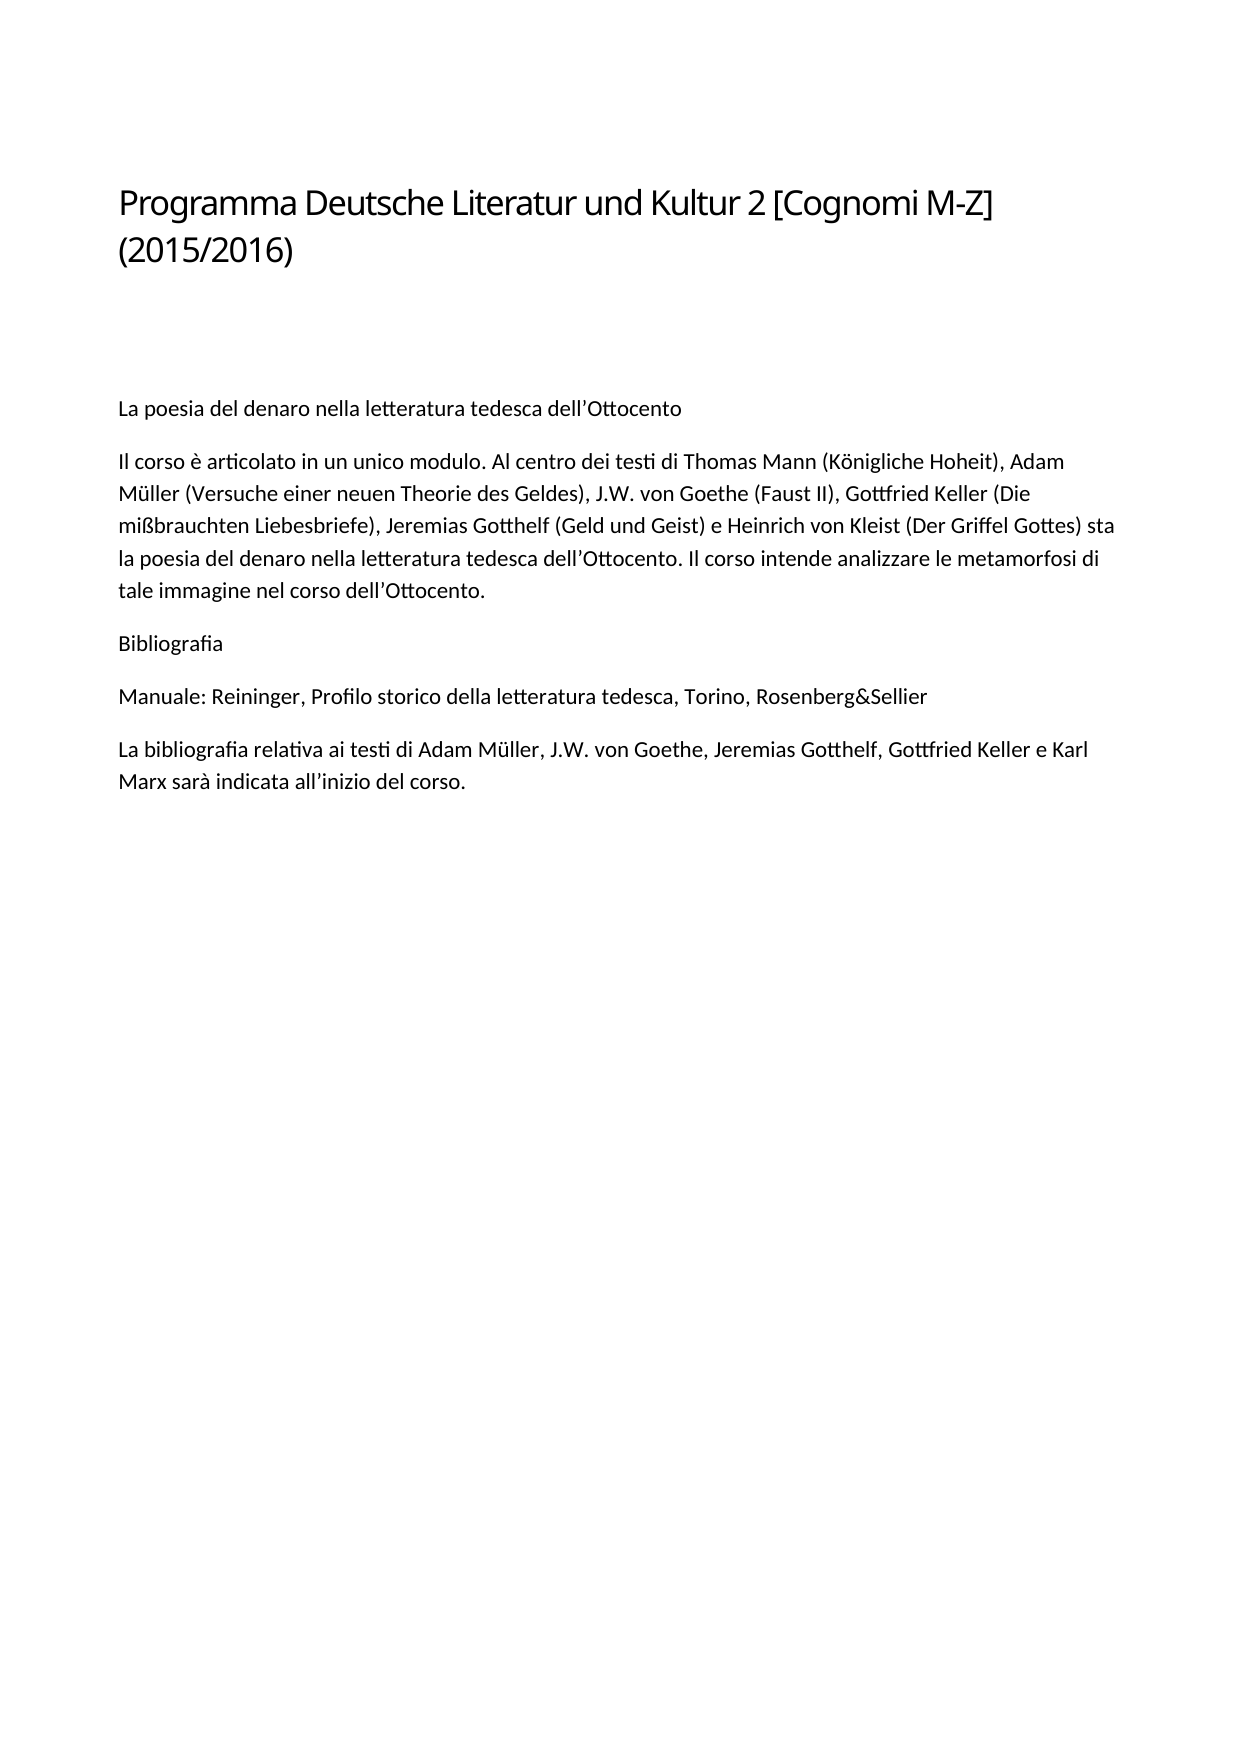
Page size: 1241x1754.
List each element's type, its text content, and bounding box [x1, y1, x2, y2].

text Manuale: Reininger, Profilo storico della letteratura tedesca, Torino, Rosenberg&Sellier [118, 682, 1122, 710]
text Bibliografia [118, 629, 1122, 657]
text La poesia del denaro nella letteratura tedesca dell’Ottocento [118, 394, 1122, 422]
text La bibliografia relativa ai testi di Adam Müller, J.W. von Goethe, Jeremias Gotthelf, Gottfried Keller e Karl Marx sarà indicata all’inizio del corso. [118, 735, 1122, 795]
text Il corso è articolato in un unico modulo. Al centro dei testi di Thomas Mann (Königliche Hoheit), Adam Müller (Versuche einer neuen Theorie des Geldes), J.W. von Goethe (Faust II), Gottfried Keller (Die mißbrauchten Liebesbriefe), Jeremias Gotthelf (Geld und Geist) e Heinrich von Kleist (Der Griffel Gottes) sta la poesia del denaro nella letteratura tedesca dell’Ottocento. Il corso intende analizzare le metamorfosi di tale immagine nel corso dell’Ottocento. [118, 447, 1122, 604]
text Programma Deutsche Literatur und Kultur 2 [Cognomi M-Z] (2015/2016) [118, 179, 1122, 273]
